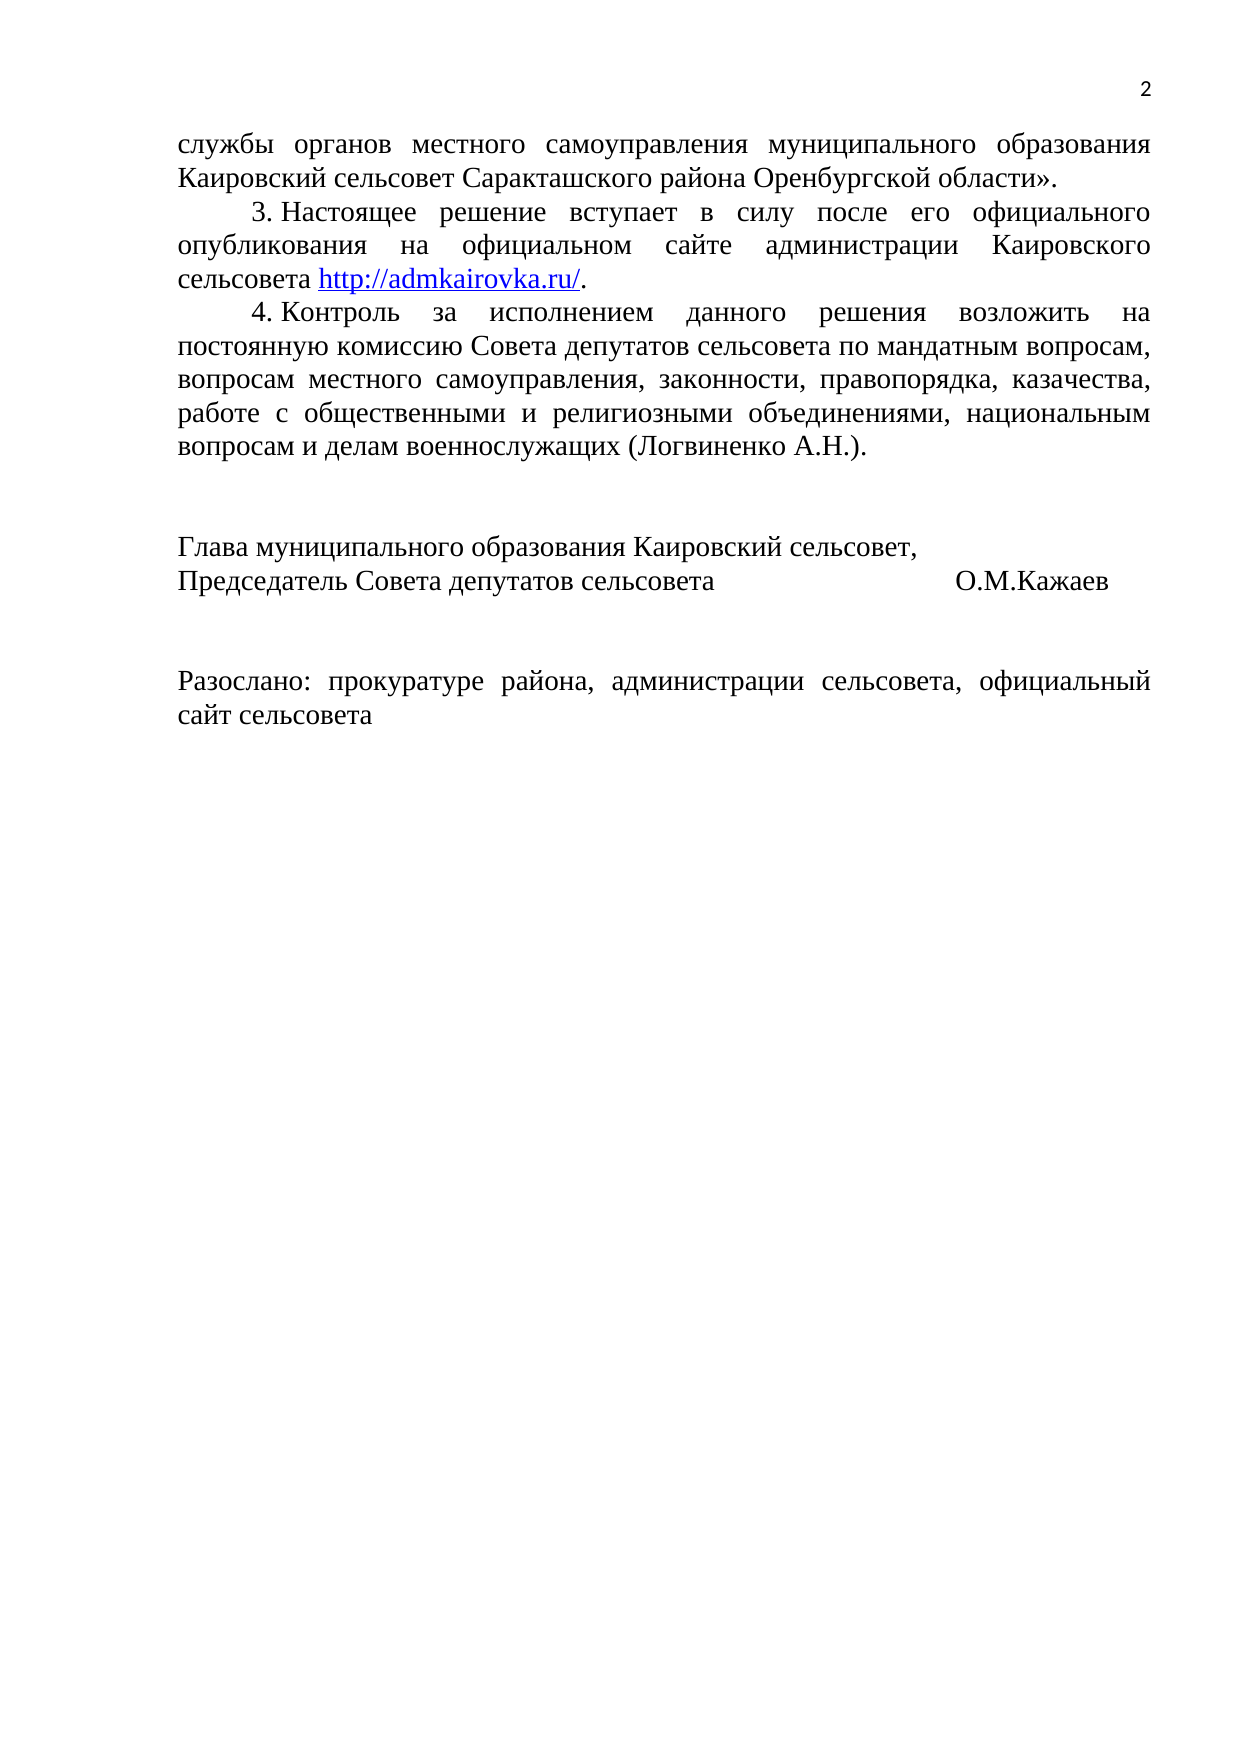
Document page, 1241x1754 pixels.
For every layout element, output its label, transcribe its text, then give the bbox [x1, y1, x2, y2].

text Разослано: прокуратуре района, администрации сельсовета, официальный сайт сельсовета [177, 663, 1152, 730]
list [177, 127, 1152, 194]
list Настоящее решение вступает в силу после его официального опубликования на официальном сайте администрации Каировского сельсовета http://admkairovka.ru/. [177, 194, 1152, 294]
text Председатель Совета депутатов сельсовета О.М.Кажаев [177, 563, 1152, 596]
text Глава муниципального образования Каировский сельсовет, [177, 529, 1152, 563]
list Контроль за исполнением данного решения возложить на постоянную комиссию Совета депутатов сельсовета по мандатным вопросам, вопросам местного самоуправления, законности, правопорядка, казачества, работе с общественными и религиозными объединениями, национальным вопросам и делам военнослужащих (Логвиненко А.Н.). [177, 294, 1152, 462]
